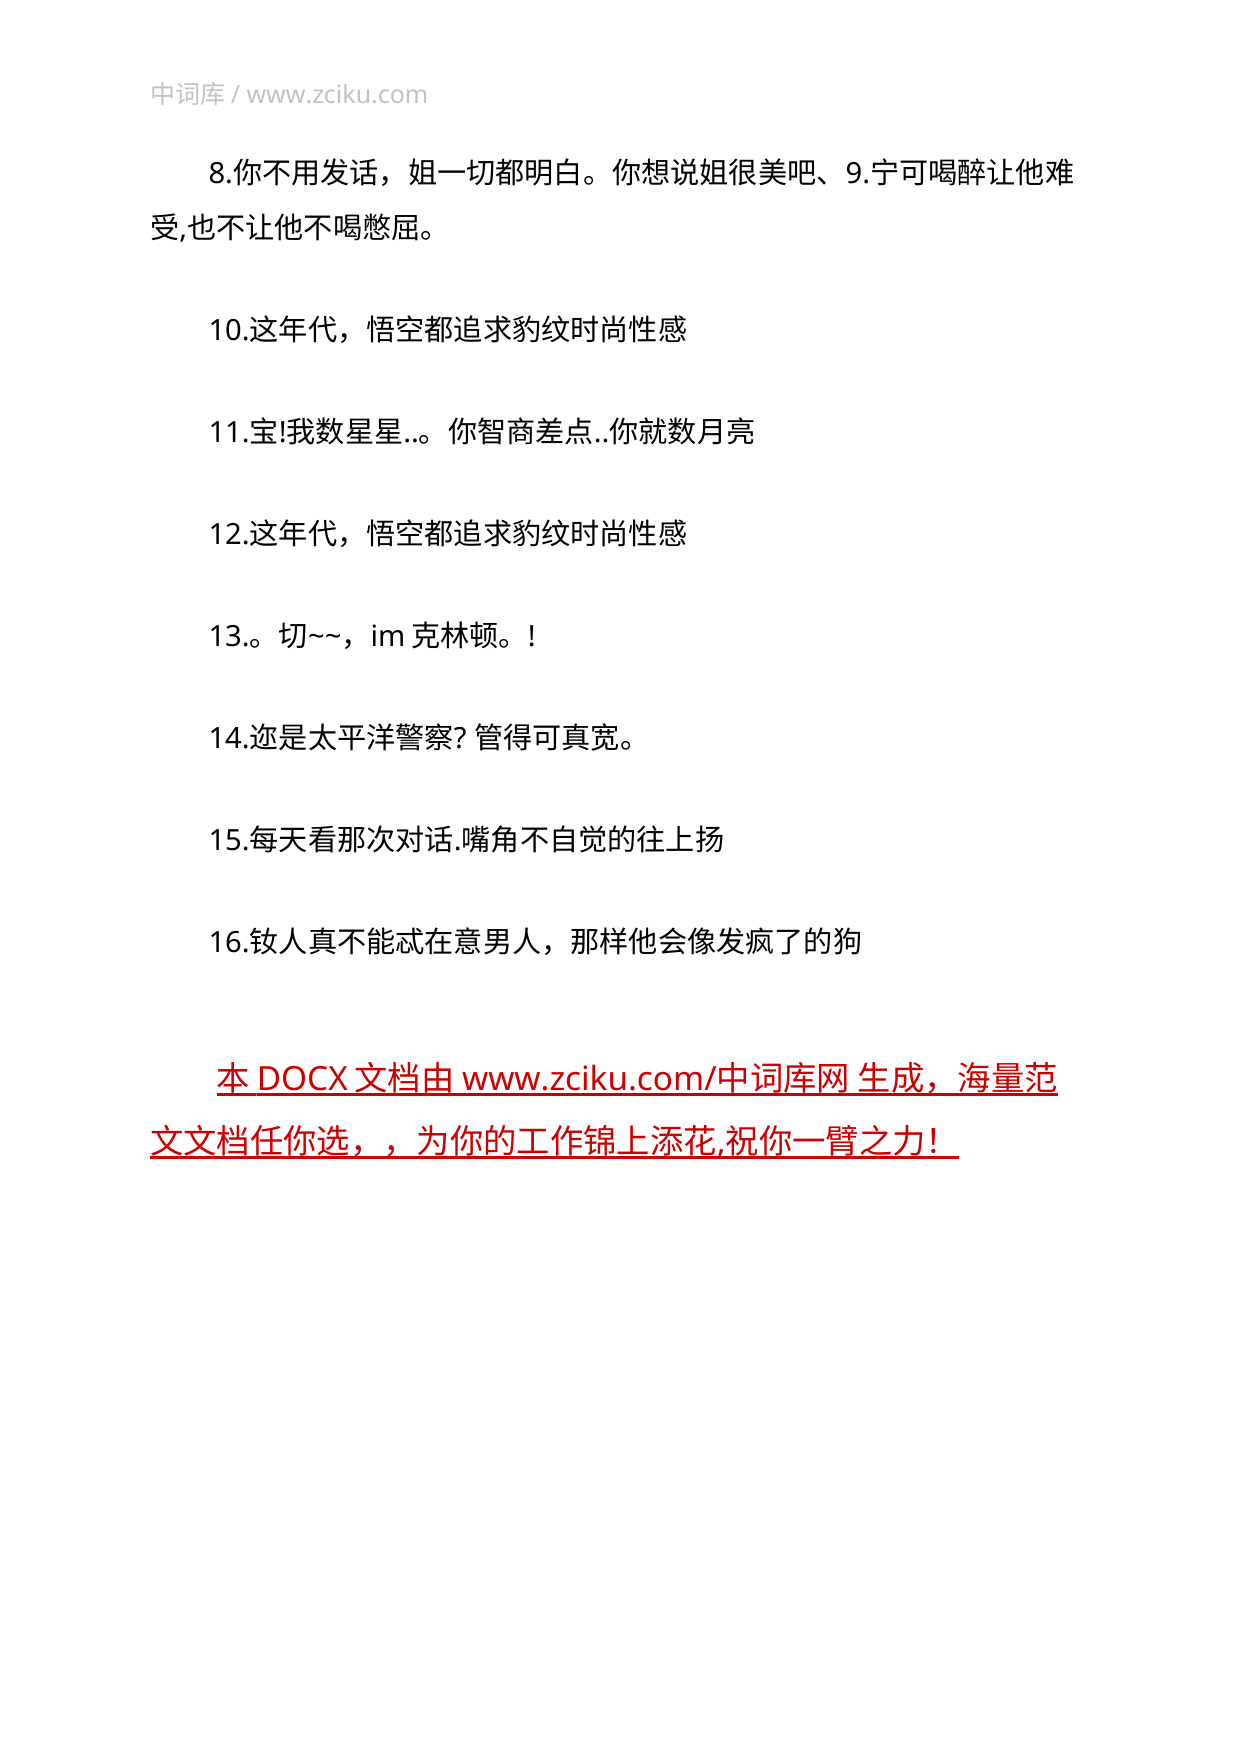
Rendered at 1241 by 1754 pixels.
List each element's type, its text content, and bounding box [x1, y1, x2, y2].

text 本DOCX文档由 www.zciku.com/中词库网 生成，海量范文文档任你选，，为你的工作锦上添花,祝你一臂之力！ [150, 1052, 1090, 1163]
text 12.这年代，悟空都追求豹纹时尚性感 [150, 511, 1090, 553]
text 11.宝!我数星星..。你智商差点..你就数月亮 [150, 409, 1090, 451]
text 15.每天看那次对话.嘴角不自觉的往上扬 [150, 817, 1090, 859]
text 10.这年代，悟空都追求豹纹时尚性感 [150, 307, 1090, 349]
text 16.钕人真不能忒在意男人，那样他会像发疯了的狗 [150, 919, 1090, 961]
text 14.迩是太平洋警察? 管得可真宽。 [150, 715, 1090, 757]
text 13.。切~~，im克林顿。! [150, 613, 1090, 655]
text 8.你不用发话，姐一切都明白。你想说姐很美吧、9.宁可喝醉让他难受,也不让他不喝憋屈。 [150, 150, 1090, 247]
